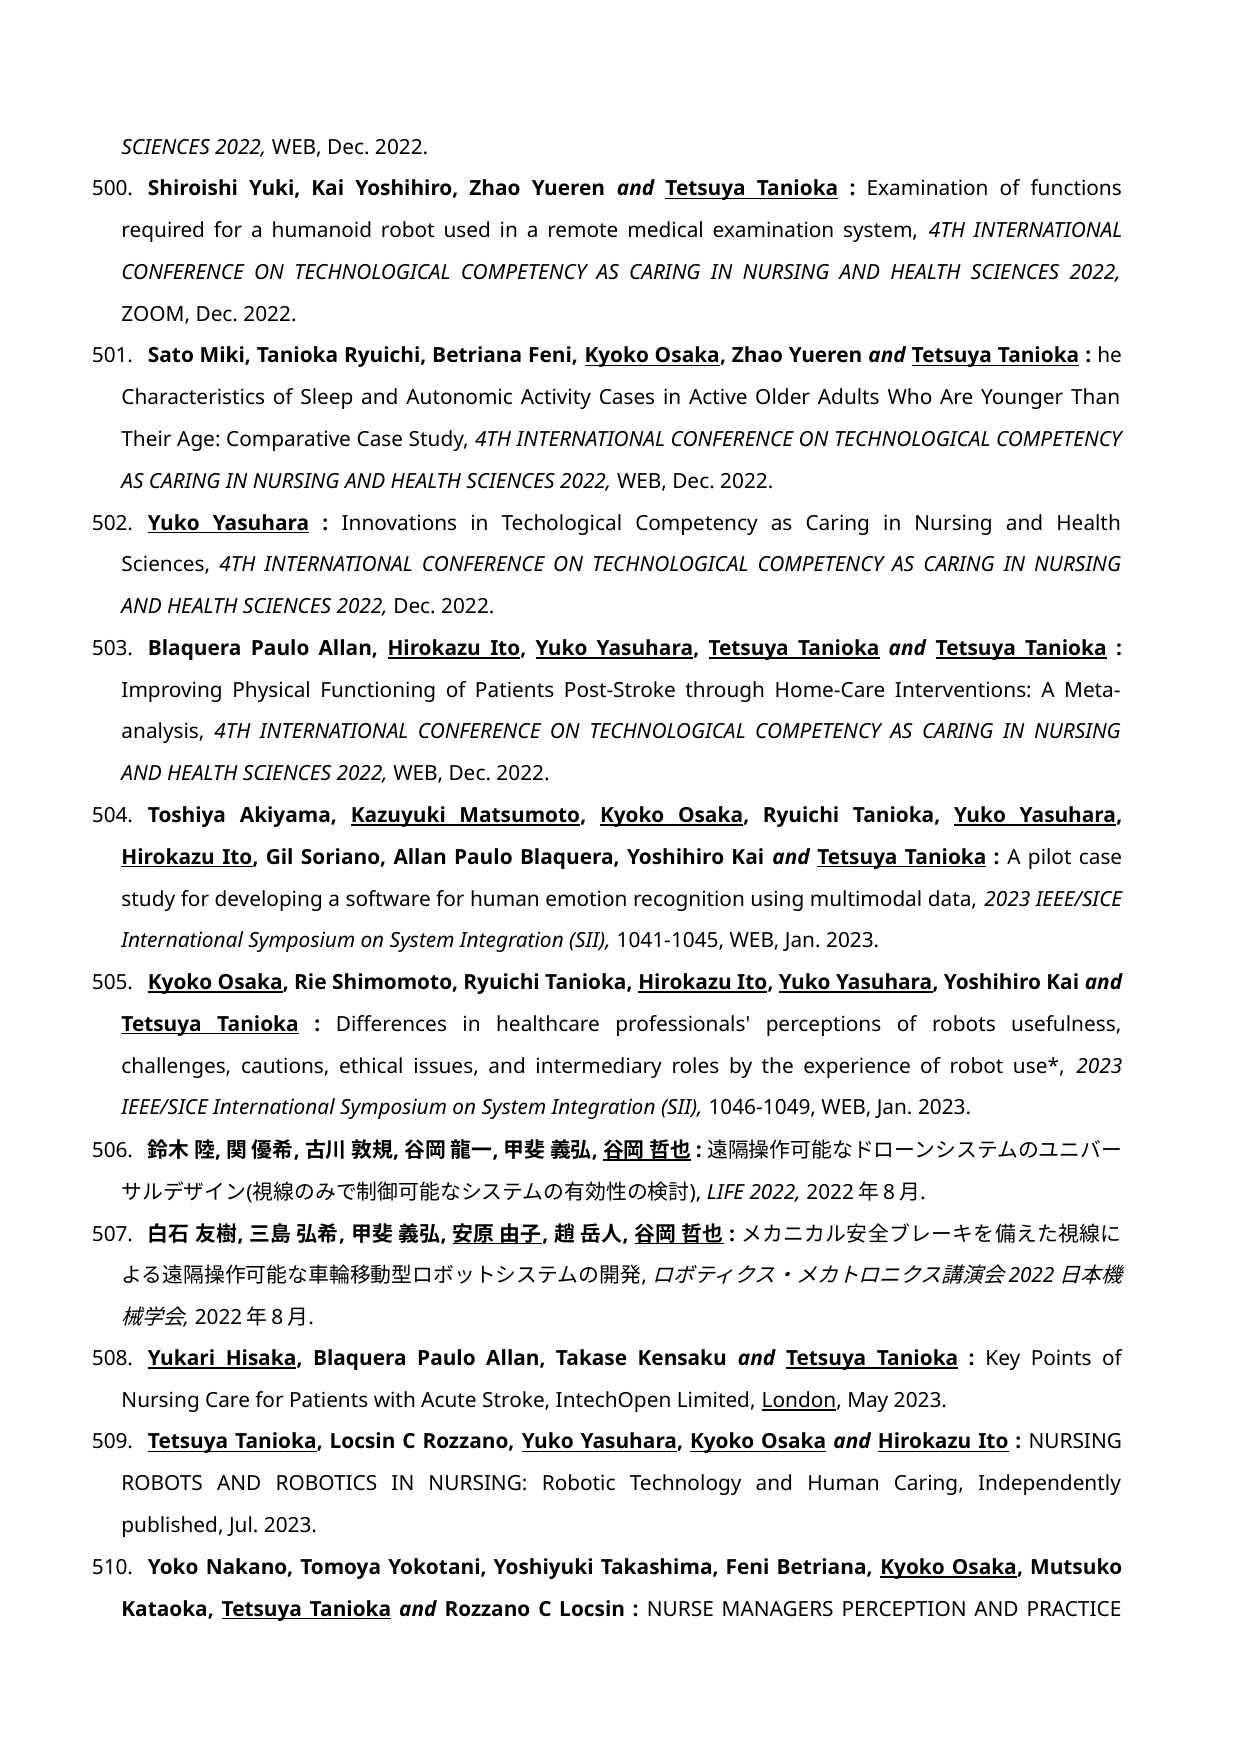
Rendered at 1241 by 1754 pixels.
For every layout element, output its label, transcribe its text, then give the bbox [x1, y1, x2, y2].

list Yuko Yasuhara : Innovations in Techological Competency as Caring in Nursing and Health Sciences, 4TH INTERNATIONAL CONFERENCE ON TECHNOLOGICAL COMPETENCY AS CARING IN NURSING AND HEALTH SCIENCES 2022, Dec. 2022. [92, 501, 1122, 626]
list Tetsuya Tanioka, Locsin C Rozzano, Yuko Yasuhara, Kyoko Osaka and Hirokazu Ito : NURSING ROBOTS AND ROBOTICS IN NURSING: Robotic Technology and Human Caring, Independently published, Jul. 2023. [92, 1420, 1122, 1545]
list Blaquera Paulo Allan, Hirokazu Ito, Yuko Yasuhara, Tetsuya Tanioka and Tetsuya Tanioka : Improving Physical Functioning of Patients Post-Stroke through Home-Care Interventions: A Meta-analysis, 4TH INTERNATIONAL CONFERENCE ON TECHNOLOGICAL COMPETENCY AS CARING IN NURSING AND HEALTH SCIENCES 2022, WEB, Dec. 2022. [92, 626, 1122, 793]
list Sato Miki, Tanioka Ryuichi, Betriana Feni, Kyoko Osaka, Zhao Yueren and Tetsuya Tanioka : he Characteristics of Sleep and Autonomic Activity Cases in Active Older Adults Who Are Younger Than Their Age: Comparative Case Study, 4TH INTERNATIONAL CONFERENCE ON TECHNOLOGICAL COMPETENCY AS CARING IN NURSING AND HEALTH SCIENCES 2022, WEB, Dec. 2022. [92, 334, 1122, 501]
list Toshiya Akiyama, Kazuyuki Matsumoto, Kyoko Osaka, Ryuichi Tanioka, Yuko Yasuhara, Hirokazu Ito, Gil Soriano, Allan Paulo Blaquera, Yoshihiro Kai and Tetsuya Tanioka : A pilot case study for developing a software for human emotion recognition using multimodal data, 2023 IEEE/SICE International Symposium on System Integration (SII), 1041-1045, WEB, Jan. 2023. [92, 793, 1122, 961]
list Shiroishi Yuki, Kai Yoshihiro, Zhao Yueren and Tetsuya Tanioka : Examination of functions required for a humanoid robot used in a remote medical examination system, 4TH INTERNATIONAL CONFERENCE ON TECHNOLOGICAL COMPETENCY AS CARING IN NURSING AND HEALTH SCIENCES 2022, ZOOM, Dec. 2022. [92, 167, 1122, 334]
list 白石 友樹, 三島 弘希, 甲斐 義弘, 安原 由子, 趙 岳人, 谷岡 哲也 : メカニカル安全ブレーキを備えた視線による遠隔操作可能な車輪移動型ロボットシステムの開発, ロボティクス・メカトロニクス講演会2022 日本機械学会, 2022年8月. [92, 1211, 1122, 1336]
list Kyoko Osaka, Rie Shimomoto, Ryuichi Tanioka, Hirokazu Ito, Yuko Yasuhara, Yoshihiro Kai and Tetsuya Tanioka : Differences in healthcare professionals' perceptions of robots usefulness, challenges, cautions, ethical issues, and intermediary roles by the experience of robot use*, 2023 IEEE/SICE International Symposium on System Integration (SII), 1046-1049, WEB, Jan. 2023. [92, 961, 1122, 1128]
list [92, 1545, 1122, 1629]
list Yukari Hisaka, Blaquera Paulo Allan, Takase Kensaku and Tetsuya Tanioka : Key Points of Nursing Care for Patients with Acute Stroke, IntechOpen Limited, London, May 2023. [92, 1336, 1122, 1420]
list 鈴木 陸, 関 優希, 古川 敦規, 谷岡 龍一, 甲斐 義弘, 谷岡 哲也 : 遠隔操作可能なドローンシステムのユニバーサルデザイン(視線のみで制御可能なシステムの有効性の検討), LIFE 2022, 2022年8月. [92, 1128, 1122, 1211]
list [92, 125, 1122, 167]
